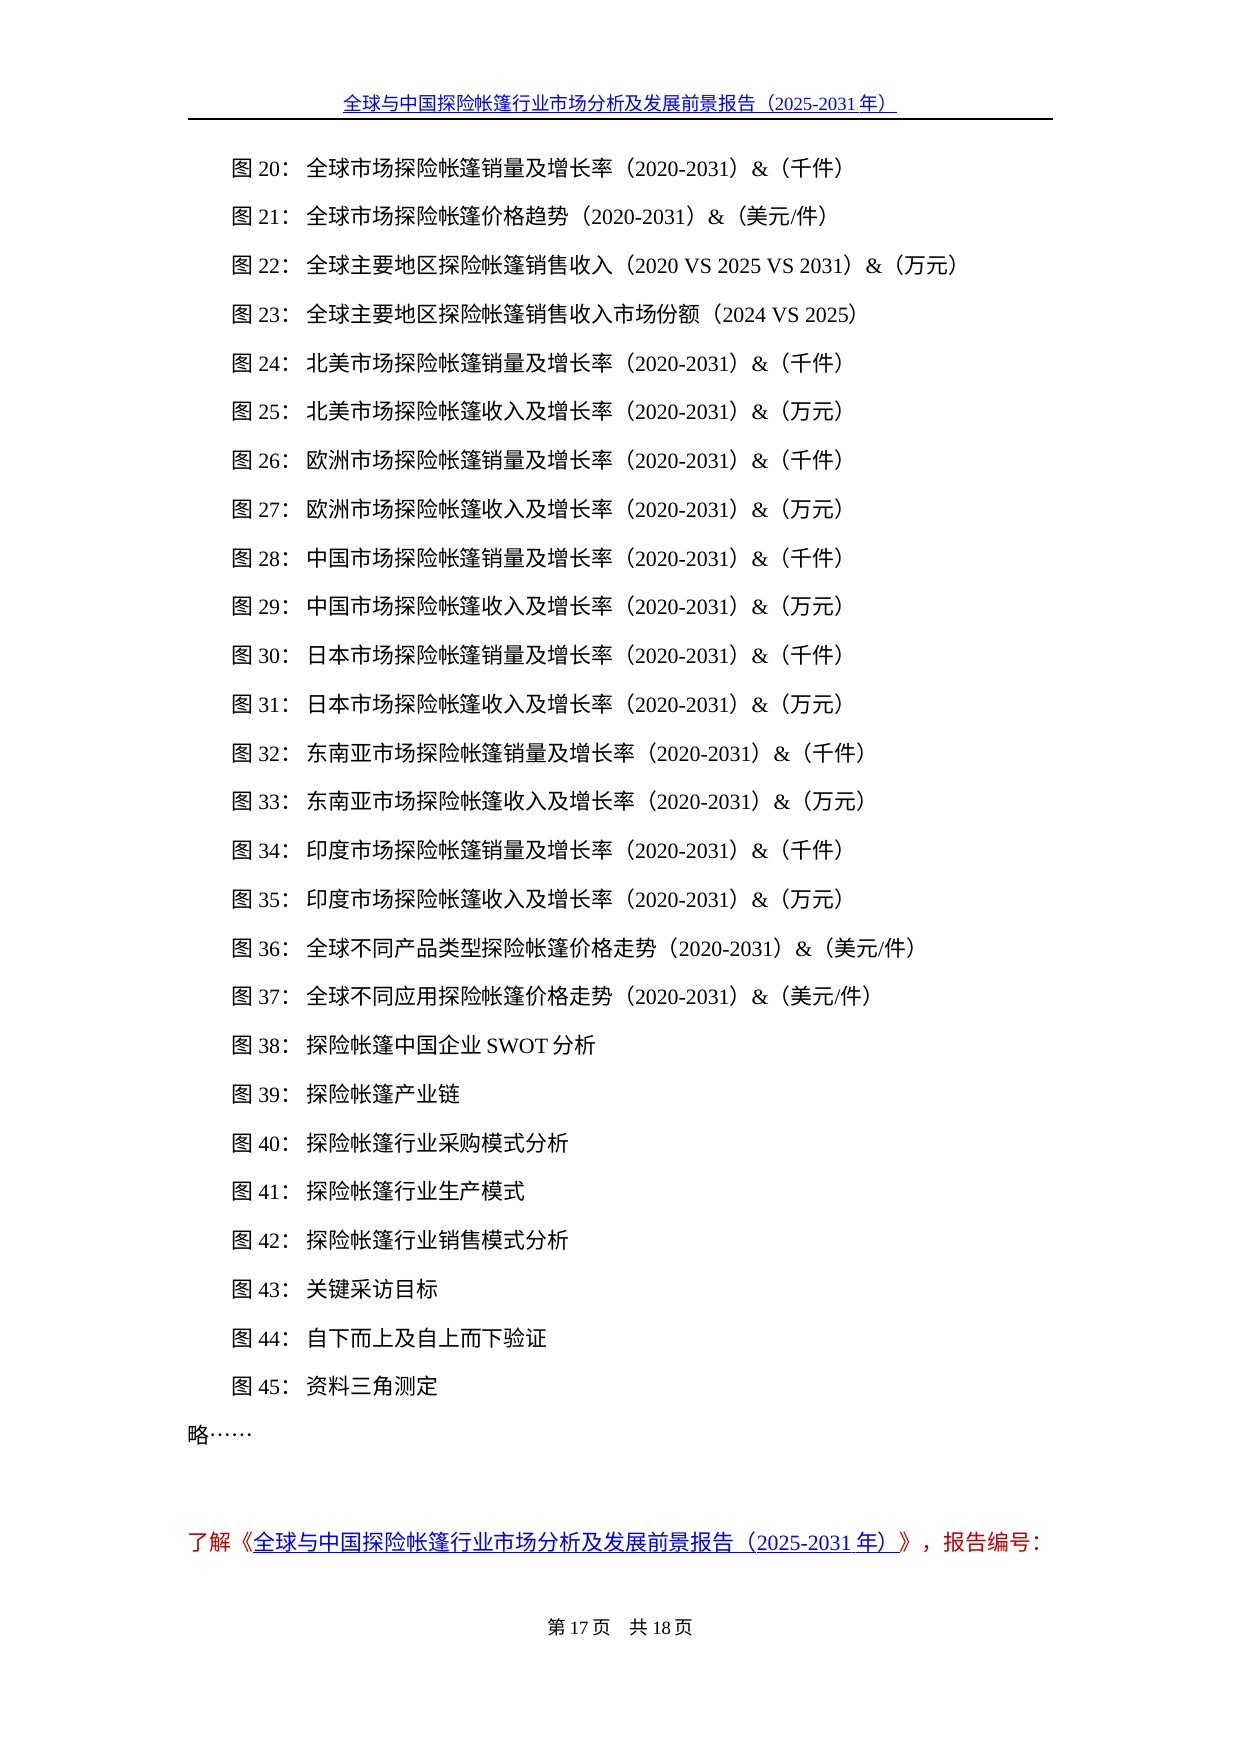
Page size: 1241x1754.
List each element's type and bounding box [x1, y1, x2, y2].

text [187, 1524, 1053, 1557]
text [187, 150, 1053, 1450]
